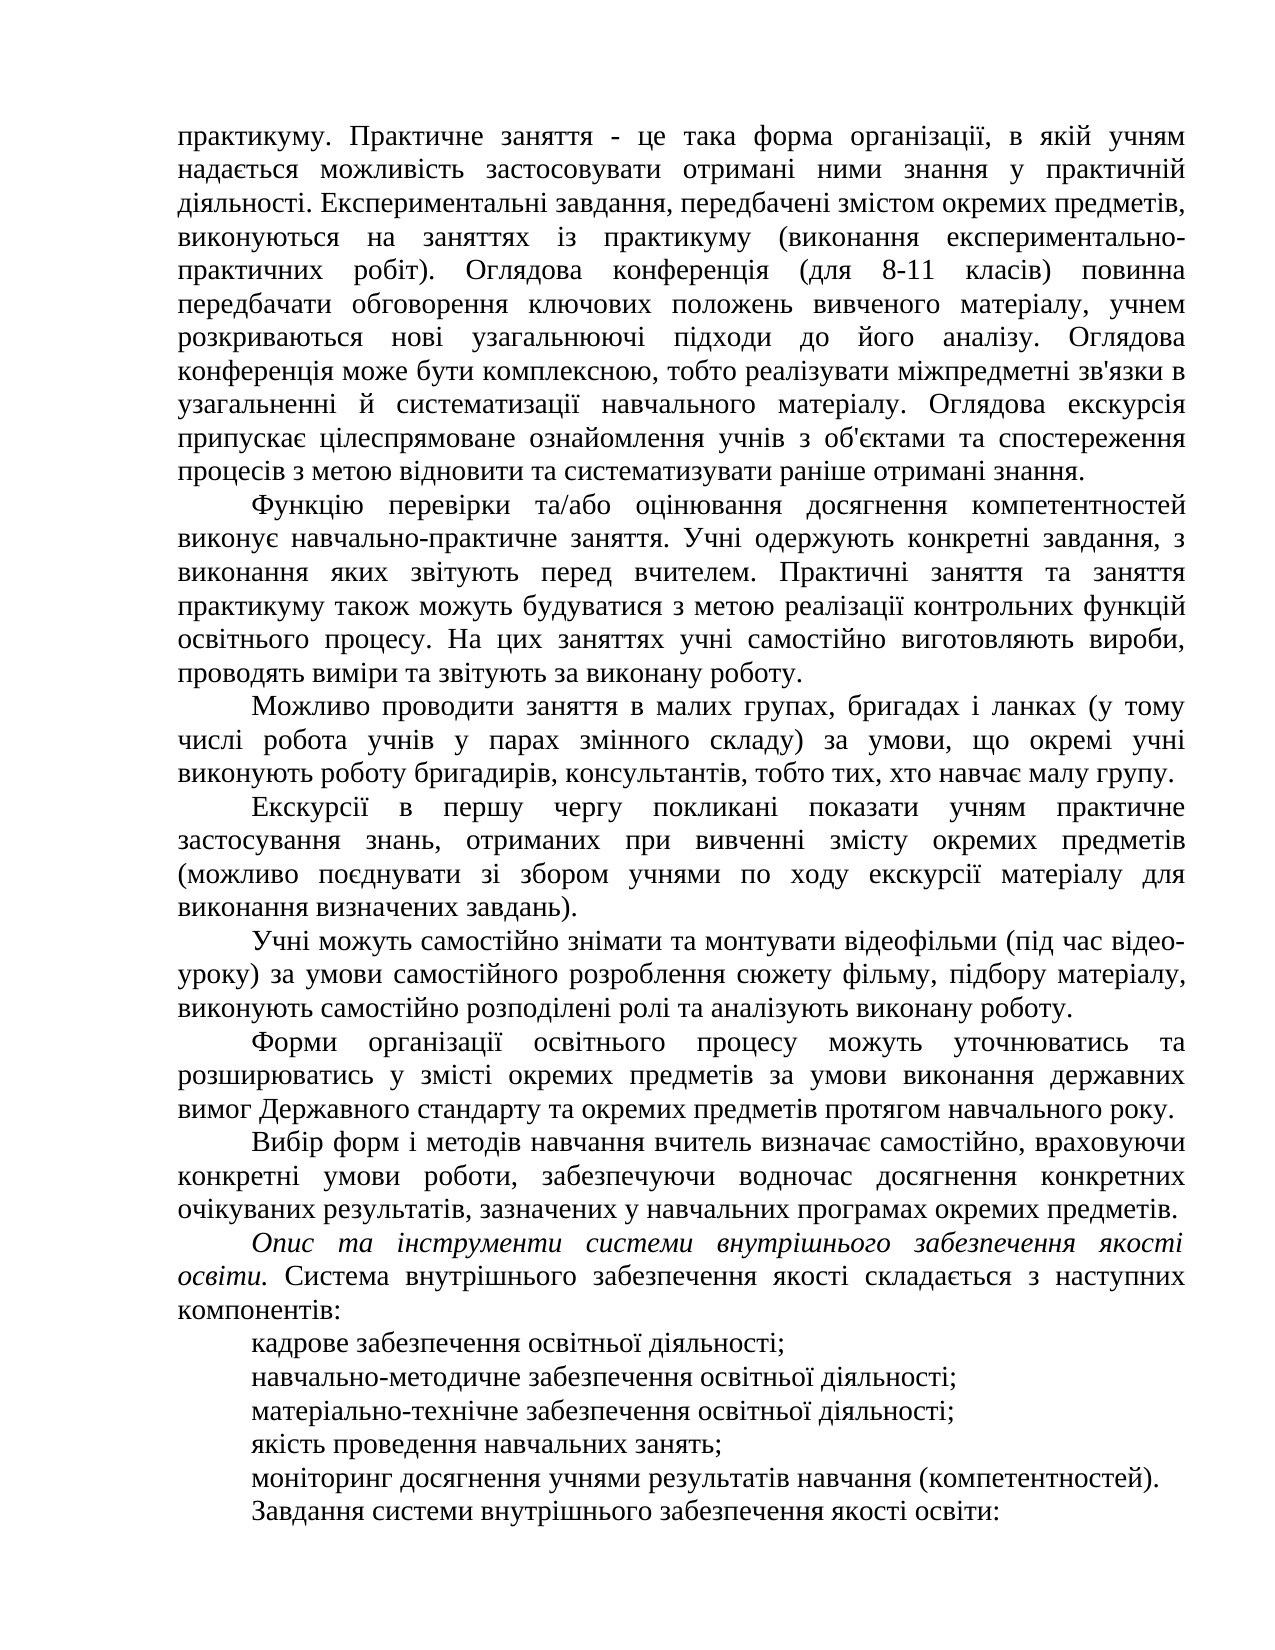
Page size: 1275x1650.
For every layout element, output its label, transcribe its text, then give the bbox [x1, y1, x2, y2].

text Можливо проводити заняття в малих групах, бригадах і ланках (у тому числі робота учнів у парах змінного складу) за умови, що окремі учні виконують роботу бригадирів, консультантів, тобто тих, хто навчає малу групу. [177, 688, 1186, 789]
text Опис та інструменти системи внутрішнього забезпечення якості освіти. Система внутрішнього забезпечення якості складається з наступних компонентів: [177, 1225, 1186, 1326]
text Форми організації освітнього процесу можуть уточнюватись та розширюватись у змісті окремих предметів за умови виконання державних вимог Державного стандарту та окремих предметів протягом навчального року. [177, 1024, 1186, 1124]
text кадрове забезпечення освітньої діяльності; [177, 1326, 1186, 1359]
text Завдання системи внутрішнього забезпечення якості освіти: [177, 1493, 1186, 1527]
text навчально-методичне забезпечення освітньої діяльності; [177, 1359, 1186, 1393]
text Вибір форм і методів навчання вчитель визначає самостійно, враховуючи конкретні умови роботи, забезпечуючи водночас досягнення конкретних очікуваних результатів, зазначених у навчальних програмах окремих предметів. [177, 1124, 1186, 1225]
text Екскурсії в першу чергу покликані показати учням практичне застосування знань, отриманих при вивченні змісту окремих предметів (можливо поєднувати зі збором учнями по ходу екскурсії матеріалу для виконання визначених завдань). [177, 789, 1186, 923]
text Функцію перевірки та/або оцінювання досягнення компетентностей виконує навчально-практичне заняття. Учні одержують конкретні завдання, з виконання яких звітують перед вчителем. Практичні заняття та заняття практикуму також можуть будуватися з метою реалізації контрольних функцій освітнього процесу. На цих заняттях учні самостійно виготовляють вироби, проводять виміри та звітують за виконану роботу. [177, 487, 1186, 688]
text матеріально-технічне забезпечення освітньої діяльності; [177, 1393, 1186, 1426]
text Учні можуть самостійно знімати та монтувати відеофільми (під час відео-уроку) за умови самостійного розроблення сюжету фільму, підбору матеріалу, виконують самостійно розподілені ролі та аналізують виконану роботу. [177, 923, 1186, 1024]
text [177, 118, 1186, 487]
text якість проведення навчальних занять; [177, 1426, 1186, 1460]
text моніторинг досягнення учнями результатів навчання (компетентностей). [177, 1460, 1186, 1493]
